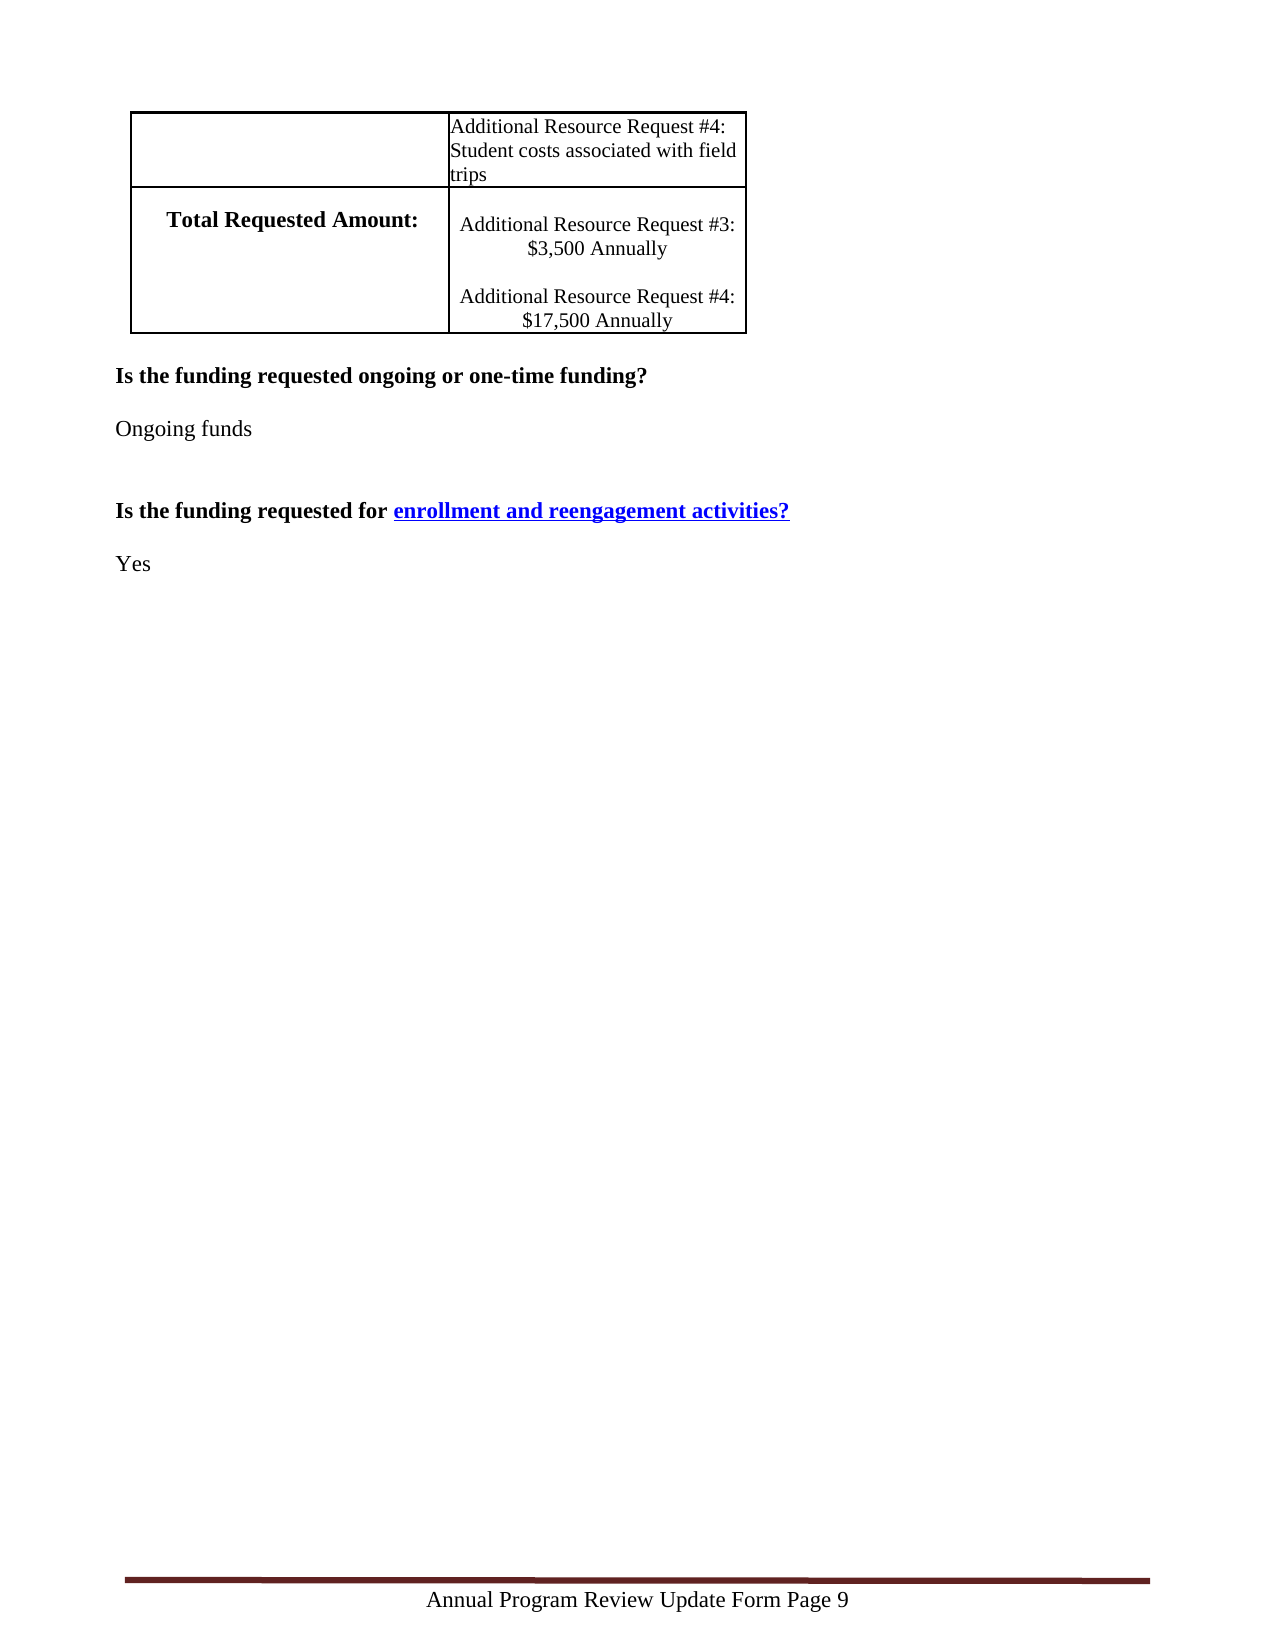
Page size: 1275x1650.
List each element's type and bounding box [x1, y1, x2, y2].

table_cell [110, 108, 1198, 739]
